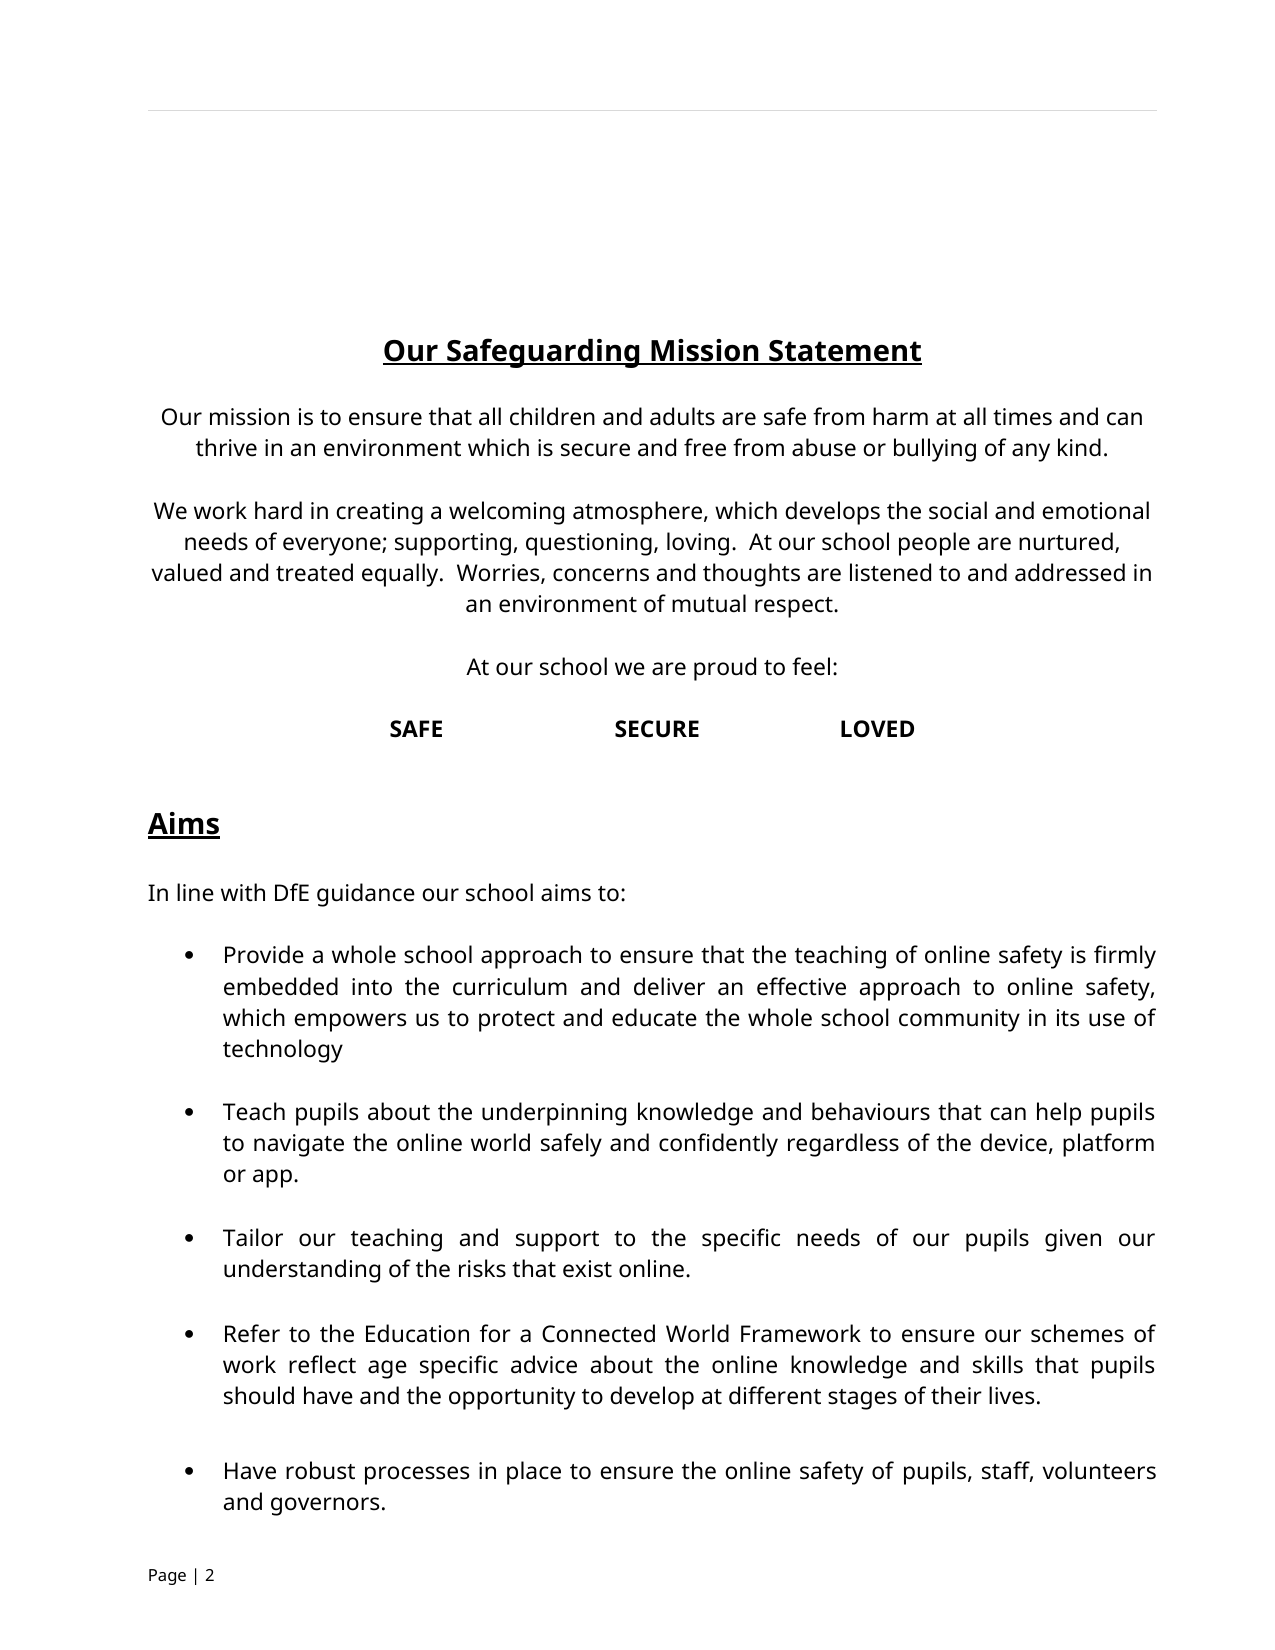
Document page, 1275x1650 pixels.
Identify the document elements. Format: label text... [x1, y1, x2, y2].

text We work hard in creating a welcoming atmosphere, which develops the social and emotional needs of everyone; supporting, questioning, loving. At our school people are nurtured, valued and treated equally. Worries, concerns and thoughts are listened to and addressed in an environment of mutual respect. [148, 494, 1157, 619]
list Have robust processes in place to ensure the online safety of pupils, staff, volunteers and governors. [185, 1455, 1157, 1517]
text SAFE SECURE LOVED [148, 713, 1157, 744]
list Provide a whole school approach to ensure that the teaching of online safety is firmly embedded into the curriculum and deliver an effective approach to online safety, which empowers us to protect and educate the whole school community in its use of technology [185, 939, 1157, 1064]
text Our mission is to ensure that all children and adults are safe from harm at all times and can thrive in an environment which is secure and free from abuse or bullying of any kind. [148, 401, 1157, 463]
subtitle Aims [148, 803, 1157, 843]
text At our school we are proud to feel: [148, 651, 1157, 682]
list Teach pupils about the underpinning knowledge and behaviours that can help pupils to navigate the online world safely and confidently regardless of the device, platform or app. [185, 1095, 1157, 1189]
text In line with DfE guidance our school aims to: [148, 877, 1157, 908]
subtitle Our Safeguarding Mission Statement [148, 330, 1157, 369]
list Tailor our teaching and support to the specific needs of our pupils given our understanding of the risks that exist online. [185, 1222, 1157, 1284]
list Refer to the Education for a Connected World Framework to ensure our schemes of work reflect age specific advice about the online knowledge and skills that pupils should have and the opportunity to develop at different stages of their lives. [185, 1317, 1157, 1411]
